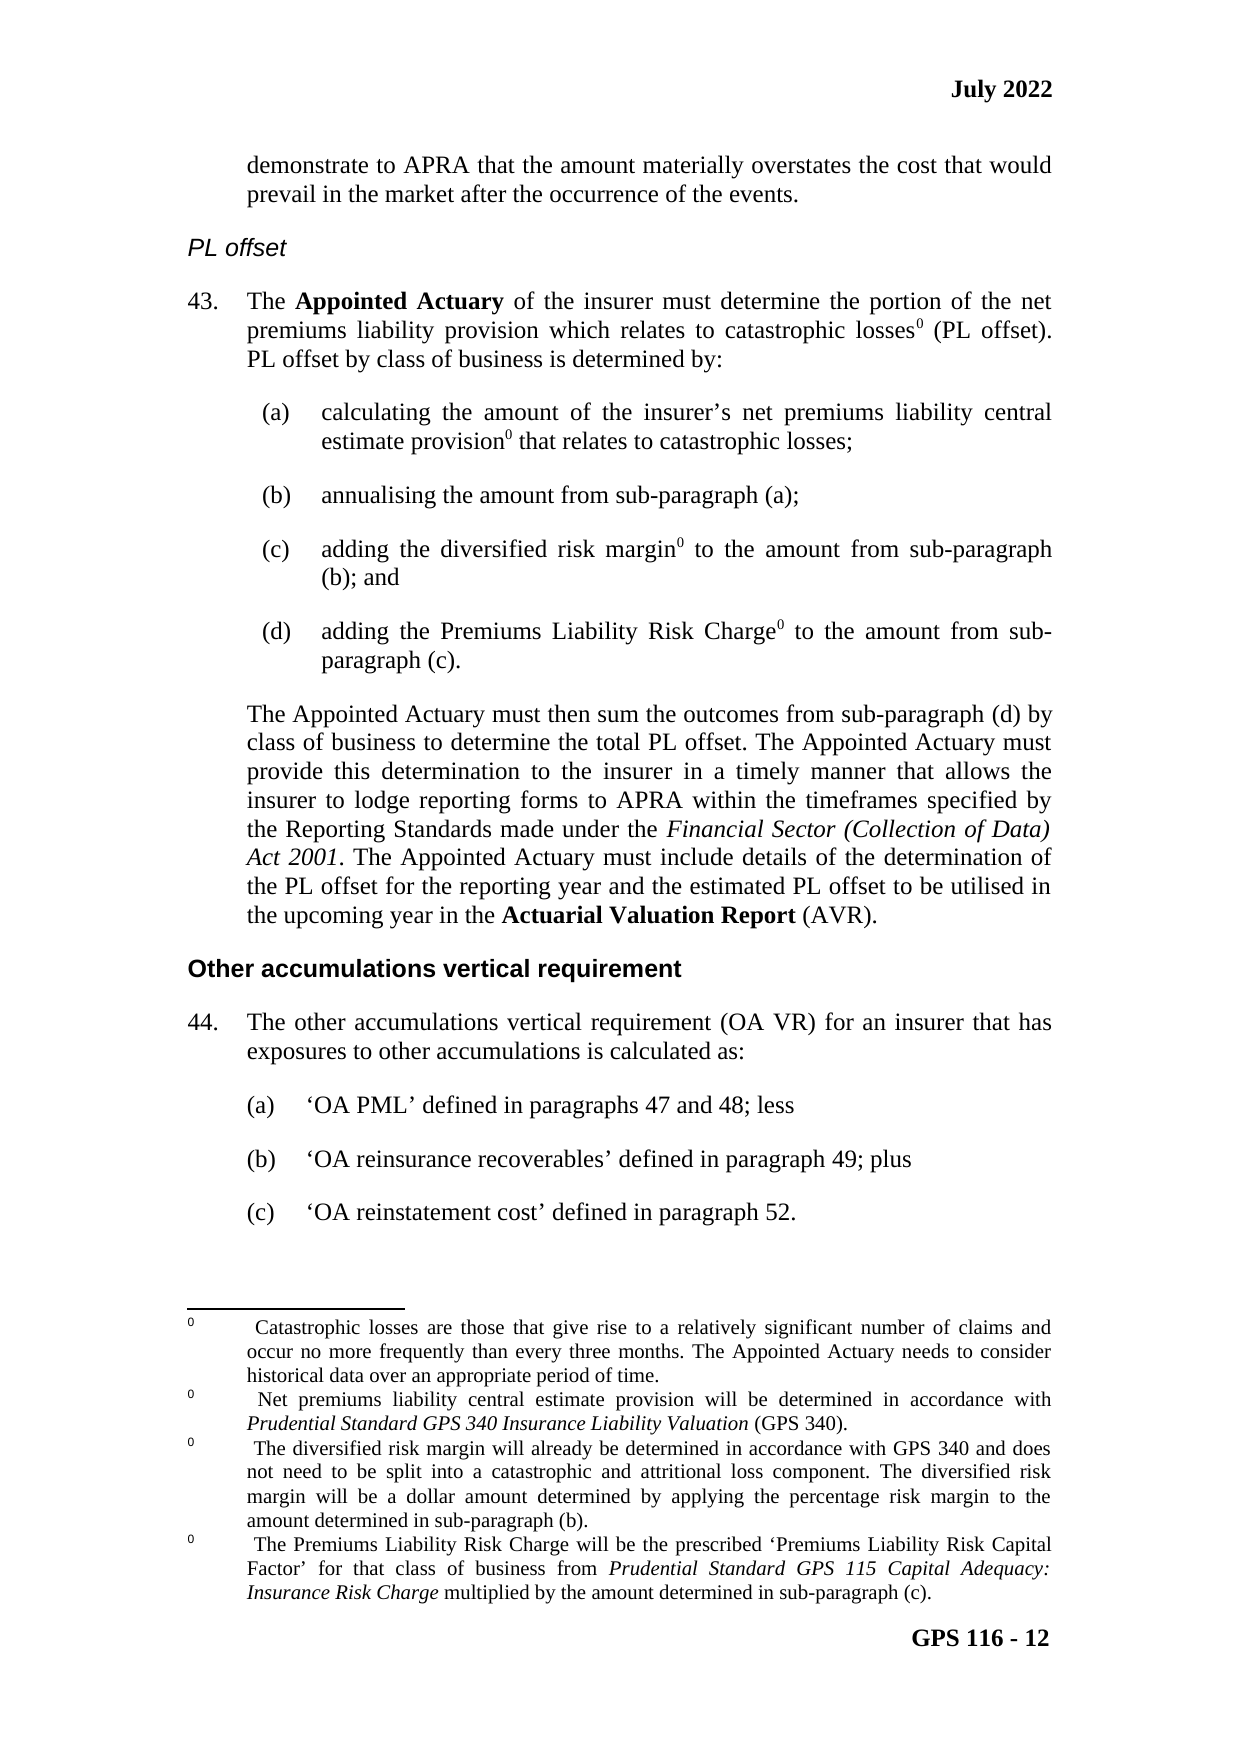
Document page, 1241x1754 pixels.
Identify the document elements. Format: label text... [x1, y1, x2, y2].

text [187, 150, 1053, 207]
list annualising the amount from sub-paragraph (a); [262, 480, 1053, 509]
list ‘OA PML’ defined in paragraphs 47 and 48; less [247, 1090, 1053, 1119]
text The Appointed Actuary of the insurer must determine the portion of the net premiums liability provision which relates to catastrophic losses (PL offset). PL offset by class of business is determined by: [187, 286, 1053, 372]
list PL offset [187, 232, 1053, 261]
list ‘OA reinsurance recoverables’ defined in paragraph 49; plus [247, 1144, 1053, 1172]
list The Appointed Actuary must then sum the outcomes from sub-paragraph (d) by class of business to determine the total PL offset. The Appointed Actuary must provide this determination to the insurer in a timely manner that allows the insurer to lodge reporting forms to APRA within the timeframes specified by the Reporting Standards made under the Financial Sector (Collection of Data) Act 2001. The Appointed Actuary must include details of the determination of the PL offset for the reporting year and the estimated PL offset to be utilised in the upcoming year in the Actuarial Valuation Report (AVR). [247, 699, 1053, 929]
list adding the Premiums Liability Risk Charge to the amount from sub-paragraph (c). [262, 616, 1053, 674]
list adding the diversified risk margin to the amount from sub-paragraph (b); and [262, 534, 1053, 591]
list calculating the amount of the insurer’s net premiums liability central estimate provision that relates to catastrophic losses; [262, 397, 1053, 455]
subtitle Other accumulations vertical requirement [187, 954, 1053, 982]
text The other accumulations vertical requirement (OA VR) for an insurer that has exposures to other accumulations is calculated as: [187, 1007, 1053, 1065]
list ‘OA reinstatement cost’ defined in paragraph 52. [247, 1197, 1053, 1226]
